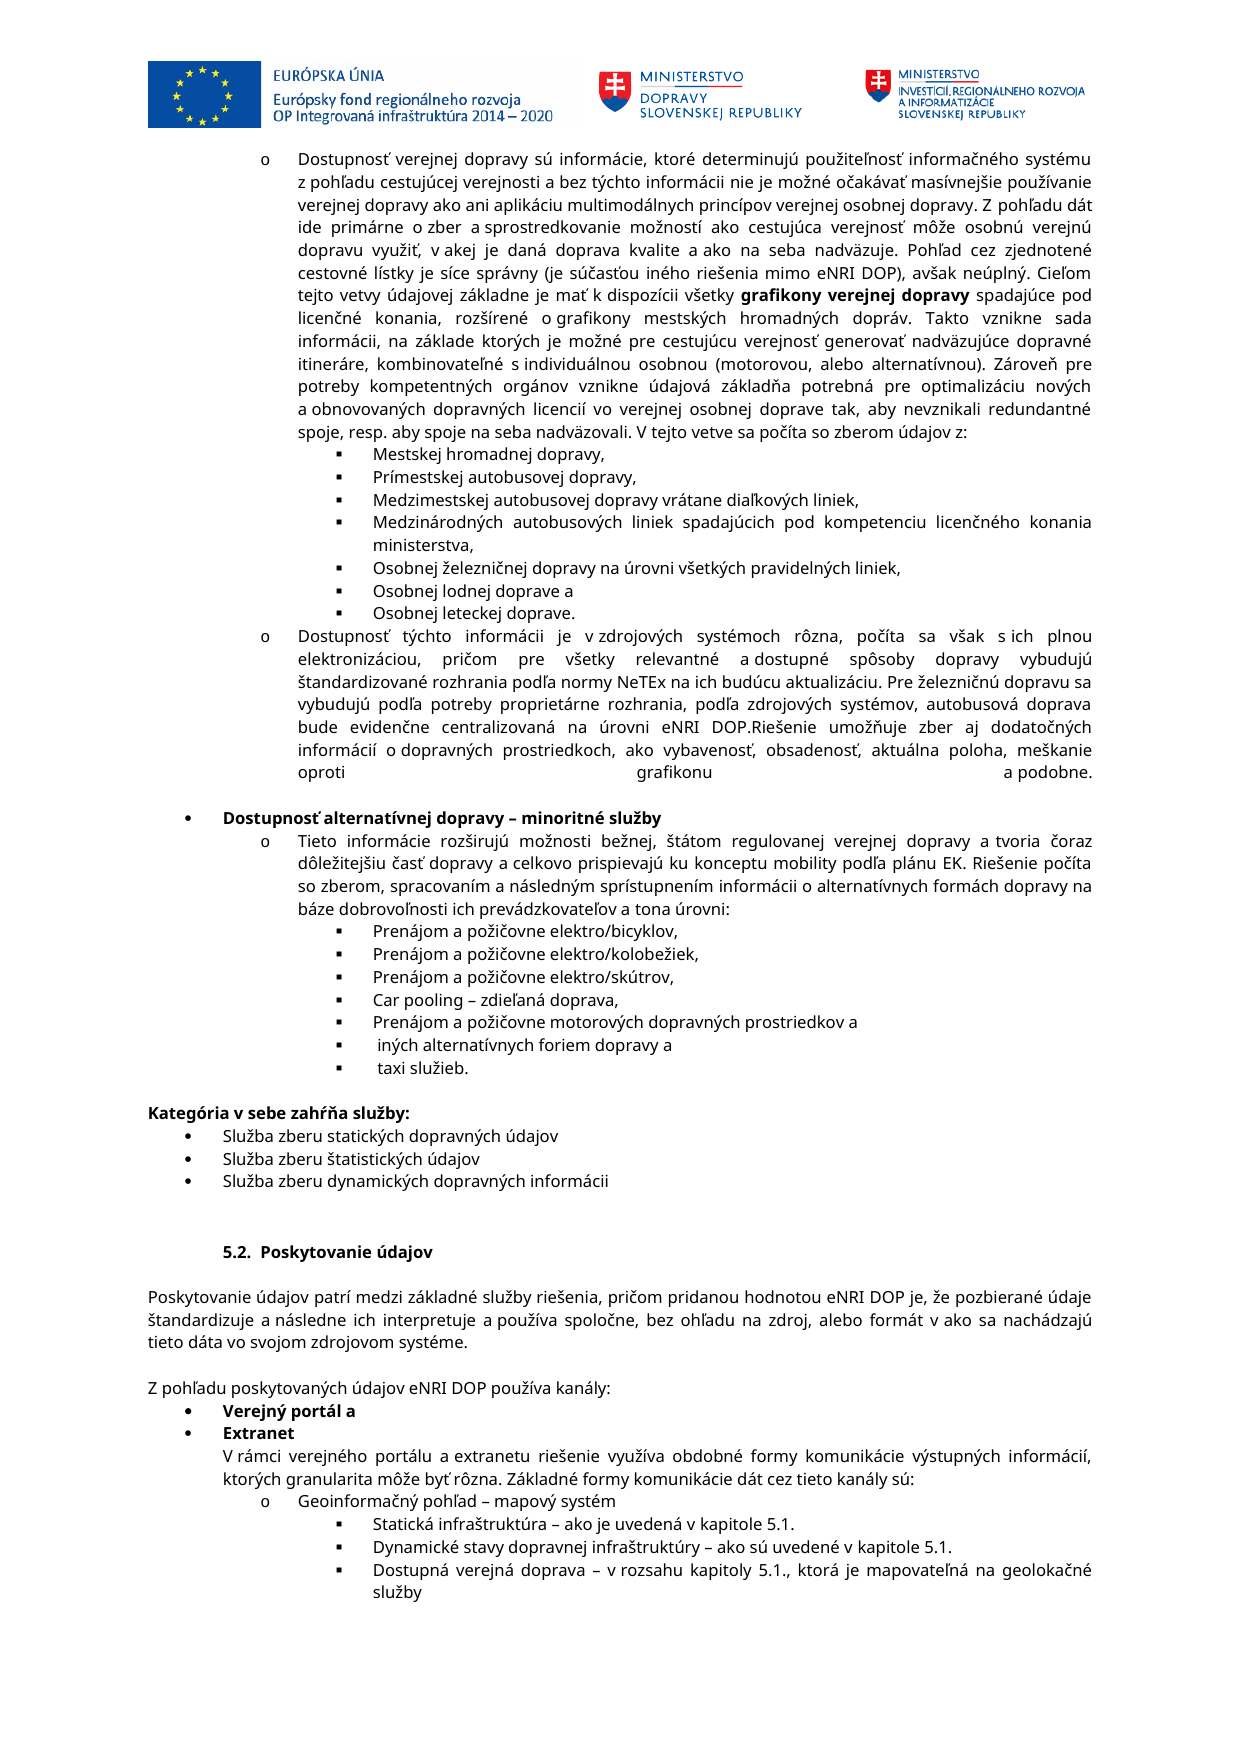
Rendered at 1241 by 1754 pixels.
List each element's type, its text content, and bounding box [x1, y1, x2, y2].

list Osobnej železničnej dopravy na úrovni všetkých pravidelných liniek, [335, 557, 1092, 579]
list Prenájom a požičovne elektro/skútrov, [335, 966, 1092, 988]
list Dostupnosť týchto informácii je v zdrojových systémoch rôzna, počíta sa však s ich plnou elektronizáciou, pričom pre všetky relevantné a dostupné spôsoby dopravy vybudujú štandardizované rozhrania podľa normy NeTEx na ich budúcu aktualizáciu. Pre železničnú dopravu sa vybudujú podľa potreby proprietárne rozhrania, podľa zdrojových systémov, autobusová doprava bude evidenčne centralizovaná na úrovni eNRI DOP.Riešenie umožňuje zber aj dodatočných informácií o dopravných prostriedkoch, ako vybavenosť, obsadenosť, aktuálna poloha, meškanie oproti grafikonu a podobne. [260, 625, 1092, 806]
list Dynamické stavy dopravnej infraštruktúry – ako sú uvedené v kapitole 5.1. [335, 1536, 1092, 1558]
list iných alternatívnych foriem dopravy a [335, 1034, 1092, 1056]
list Služba zberu statických dopravných údajov [185, 1124, 1092, 1147]
list Prenájom a požičovne motorových dopravných prostriedkov a [335, 1011, 1092, 1034]
list Prenájom a požičovne elektro/kolobežiek, [335, 943, 1092, 966]
list Statická infraštruktúra – ako je uvedená v kapitole 5.1. [335, 1513, 1092, 1536]
picture [593, 67, 808, 122]
list Dostupná verejná doprava – v rozsahu kapitoly 5.1., ktorá je mapovateľná na geolokačné služby [335, 1558, 1092, 1604]
text Kategória v sebe zahŕňa služby: [148, 1102, 1092, 1124]
subtitle Poskytovanie údajov [223, 1240, 1092, 1263]
list Verejný portál a [185, 1399, 1092, 1422]
list Prímestskej autobusovej dopravy, [335, 466, 1092, 488]
list Dostupnosť verejnej dopravy sú informácie, ktoré determinujú použiteľnosť informačného systému z pohľadu cestujúcej verejnosti a bez týchto informácii nie je možné očakávať masívnejšie používanie verejnej dopravy ako ani aplikáciu multimodálnych princípov verejnej osobnej dopravy. Z pohľadu dát ide primárne o zber a sprostredkovanie možností ako cestujúca verejnosť môže osobnú verejnú dopravu využiť, v akej je daná doprava kvalite a ako na seba nadväzuje. Pohľad cez zjednotené cestovné lístky je síce správny (je súčasťou iného riešenia mimo eNRI DOP), avšak neúplný. Cieľom tejto vetvy údajovej základne je mať k dispozícii všetky grafikony verejnej dopravy spadajúce pod licenčné konania, rozšírené o grafikony mestských hromadných dopráv. Takto vznikne sada informácii, na základe ktorých je možné pre cestujúcu verejnosť generovať nadväzujúce dopravné itineráre, kombinovateľné s individuálnou osobnou (motorovou, alebo alternatívnou). Zároveň pre potreby kompetentných orgánov vznikne údajová základňa potrebná pre optimalizáciu nových a obnovovaných dopravných licencií vo verejnej osobnej doprave tak, aby nevznikali redundantné spoje, resp. aby spoje na seba nadväzovali. V tejto vetve sa počíta so zberom údajov z: [260, 148, 1092, 443]
list Medzimestskej autobusovej dopravy vrátane diaľkových liniek, [335, 488, 1092, 511]
list Medzinárodných autobusových liniek spadajúcich pod kompetenciu licenčného konania ministerstva, [335, 511, 1092, 557]
list Osobnej lodnej doprave a [335, 579, 1092, 602]
text Poskytovanie údajov patrí medzi základné služby riešenia, pričom pridanou hodnotou eNRI DOP je, že pozbierané údaje štandardizuje a následne ich interpretuje a používa spoločne, bez ohľadu na zdroj, alebo formát v ako sa nachádzajú tieto dáta vo svojom zdrojovom systéme. [148, 1286, 1092, 1354]
list Služba zberu štatistických údajov [185, 1147, 1092, 1170]
list Extranet V rámci verejného portálu a extranetu riešenie využíva obdobné formy komunikácie výstupných informácií, ktorých granularita môže byť rôzna. Základné formy komunikácie dát cez tieto kanály sú: [185, 1422, 1092, 1490]
list Mestskej hromadnej dopravy, [335, 443, 1092, 466]
picture [821, 61, 1093, 130]
list Geoinformačný pohľad – mapový systém [260, 1490, 1092, 1513]
list Prenájom a požičovne elektro/bicyklov, [335, 920, 1092, 943]
list Car pooling – zdieľaná doprava, [335, 988, 1092, 1011]
text Z pohľadu poskytovaných údajov eNRI DOP používa kanály: [148, 1377, 1092, 1399]
list taxi služieb. [335, 1056, 1092, 1079]
list Dostupnosť alternatívnej dopravy – minoritné služby [185, 806, 1092, 829]
list Osobnej leteckej doprave. [335, 602, 1092, 625]
list Tieto informácie rozširujú možnosti bežnej, štátom regulovanej verejnej dopravy a tvoria čoraz dôležitejšiu časť dopravy a celkovo prispievajú ku konceptu mobility podľa plánu EK. Riešenie počíta so zberom, spracovaním a následným sprístupnením informácii o alternatívnych formách dopravy na báze dobrovoľnosti ich prevádzkovateľov a tona úrovni: [260, 829, 1092, 920]
list Služba zberu dynamických dopravných informácii [185, 1170, 1092, 1193]
